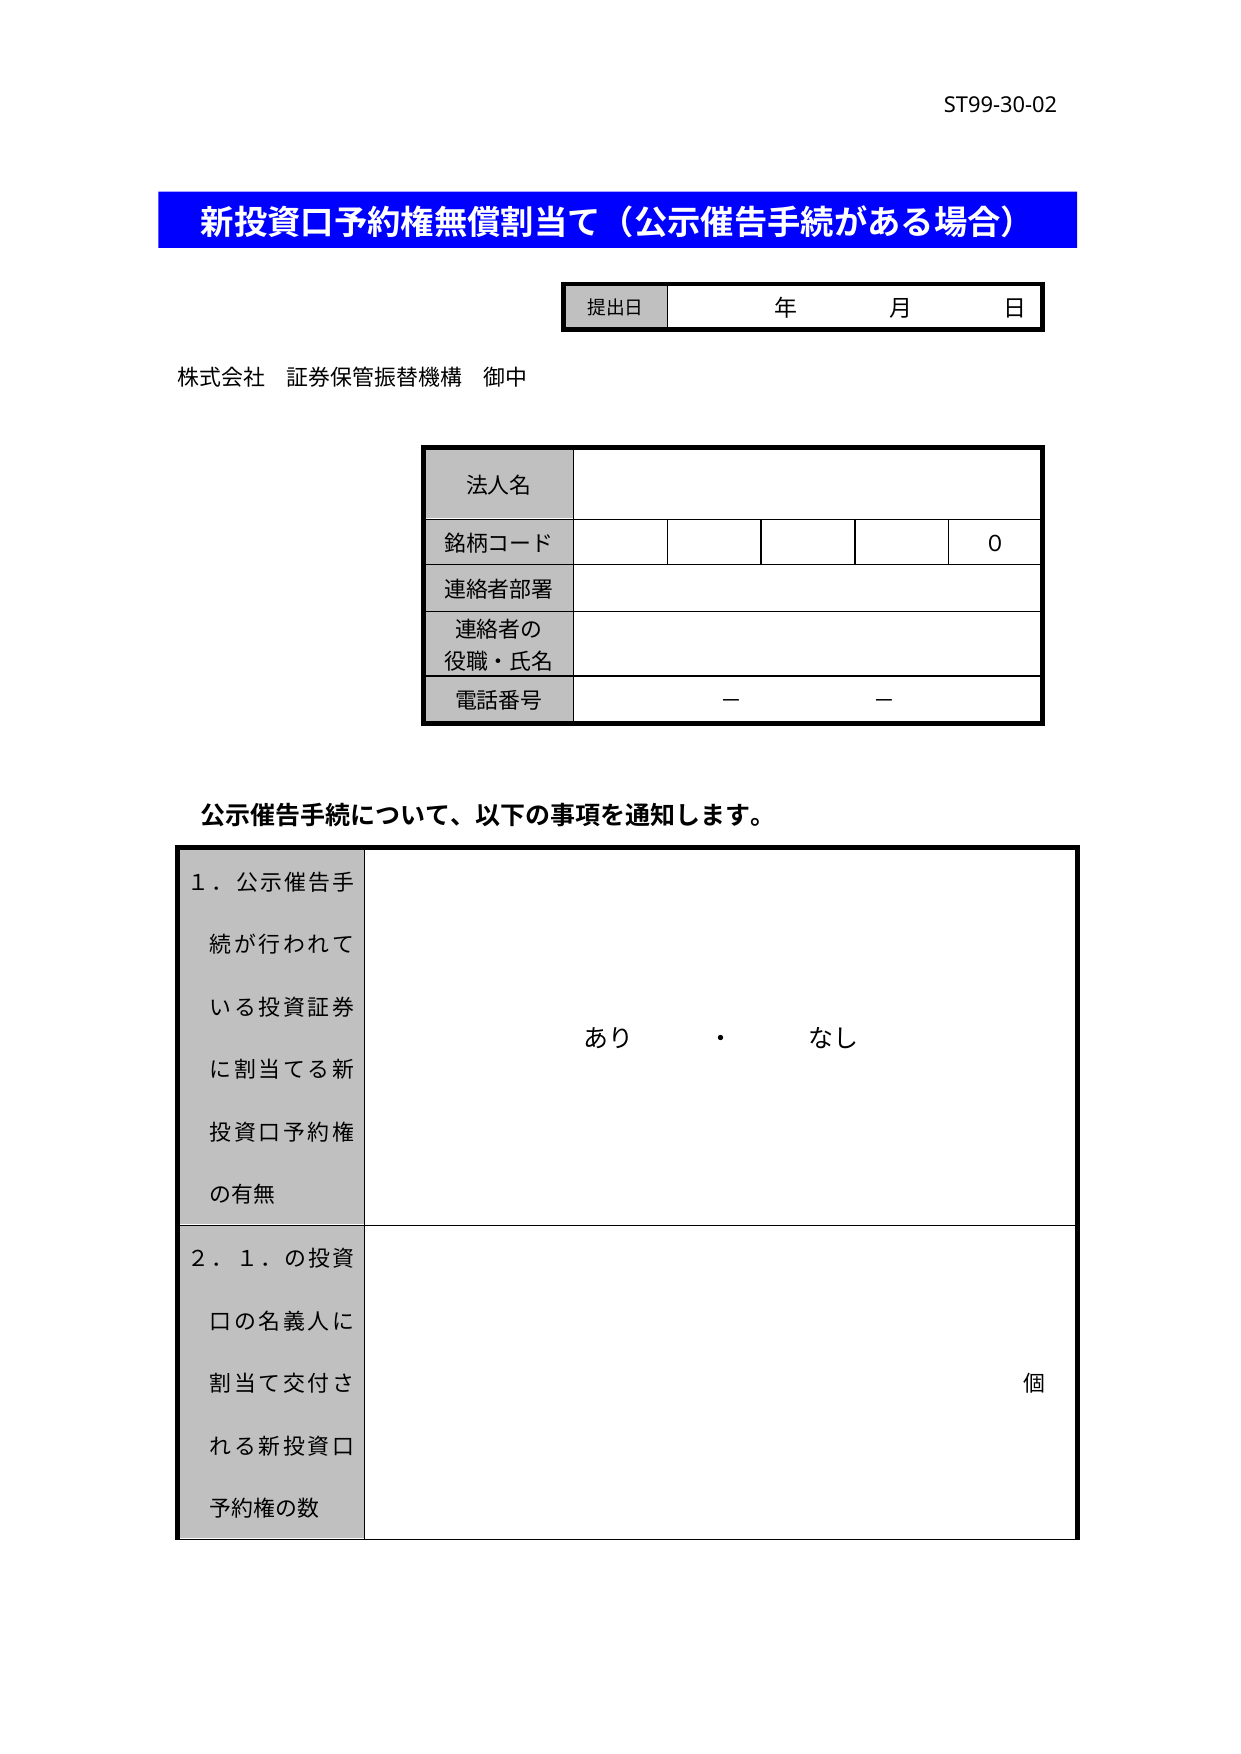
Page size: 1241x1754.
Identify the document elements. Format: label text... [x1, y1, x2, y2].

table_cell 連絡者部署 [426, 565, 573, 611]
table_header １．公示催告手続が行われている投資証券に割当てる新投資口予約権の有無 [180, 850, 364, 1224]
table_cell [574, 520, 667, 564]
table_cell 連絡者の 役職・氏名 [426, 612, 573, 675]
text 公示催告手続について、以下の事項を通知します。 [177, 782, 1057, 845]
table_header あり ・ なし [365, 850, 1075, 1224]
table_cell [574, 565, 1040, 611]
table_cell 電話番号 [426, 677, 573, 721]
table_cell [856, 520, 948, 564]
text 株式会社 証券保管振替機構 御中 [177, 345, 1057, 407]
table_cell [574, 612, 1040, 675]
table_header [574, 450, 1040, 518]
table_header 提出日 [566, 286, 667, 327]
table_header 法人名 [426, 450, 573, 518]
table_cell ２．１．の投資口の名義人に割当て交付される新投資口予約権の数 [180, 1226, 364, 1538]
table_cell 個 [365, 1226, 1075, 1538]
text 新投資口予約権無償割当て（公示催告手続がある場合） [177, 188, 1057, 251]
table_header 年 月 日 [668, 286, 1040, 327]
table_cell － － [574, 677, 1040, 721]
table_cell [668, 520, 760, 564]
table_cell ０ [949, 520, 1040, 564]
table_cell 銘柄コード [426, 520, 573, 564]
table_cell [762, 520, 854, 564]
